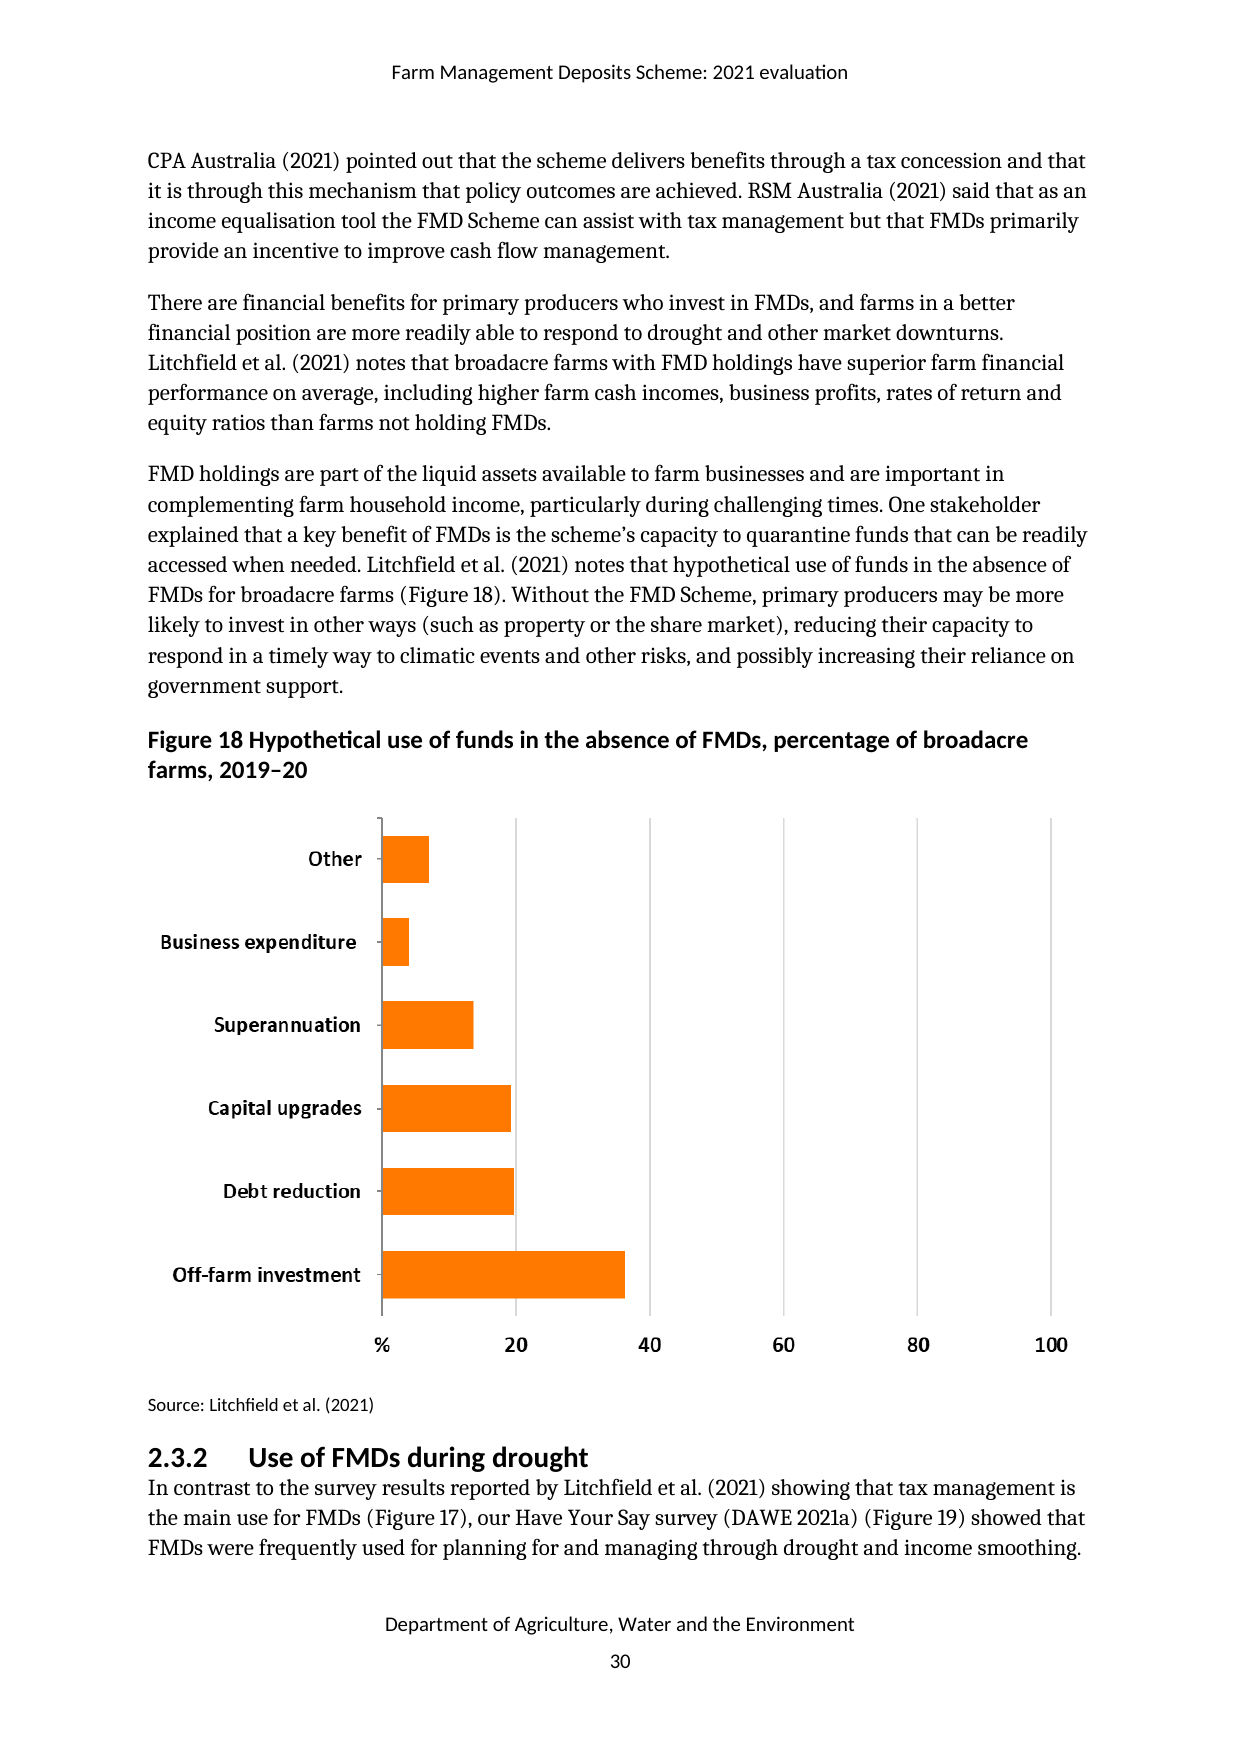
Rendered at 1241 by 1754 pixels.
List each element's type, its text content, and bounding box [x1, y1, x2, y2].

text Figure 18 Hypothetical use of funds in the absence of FMDs, percentage of broadacre farms, 2019–20 [148, 724, 1092, 785]
subtitle Use of FMDs during drought [148, 1439, 1092, 1475]
text CPA Australia (2021) pointed out that the scheme delivers benefits through a tax concession and that it is through this mechanism that policy outcomes are achieved. RSM Australia (2021) said that as an income equalisation tool the FMD Scheme can assist with tax management but that FMDs primarily provide an incentive to improve cash flow management. [148, 148, 1092, 265]
text There are financial benefits for primary producers who invest in FMDs, and farms in a better financial position are more readily able to respond to drought and other market downturns. Litchfield et al. (2021) notes that broadacre farms with FMD holdings have superior farm financial performance on average, including higher farm cash incomes, business profits, rates of return and equity ratios than farms not holding FMDs. [148, 289, 1092, 437]
text FMD holdings are part of the liquid assets available to farm businesses and are important in complementing farm household income, particularly during challenging times. One stakeholder explained that a key benefit of FMDs is the scheme’s capacity to quarantine funds that can be readily accessed when needed. Litchfield et al. (2021) notes that hypothetical use of funds in the absence of FMDs for broadacre farms (Figure 18). Without the FMD Scheme, primary producers may be more likely to invest in other ways (such as property or the share market), reducing their capacity to respond in a timely way to climatic events and other risks, and possibly increasing their reliance on government support. [148, 461, 1092, 699]
text In contrast to the survey results reported by Litchfield et al. (2021) showing that tax management is the main use for FMDs (Figure 17), our Have Your Say survey (DAWE 2021a) (Figure 19) showed that FMDs were frequently used for planning for and managing through drought and income smoothing. [148, 1475, 1092, 1561]
text Source: Litchfield et al. (2021) [148, 1393, 1092, 1416]
picture [147, 797, 1088, 1369]
